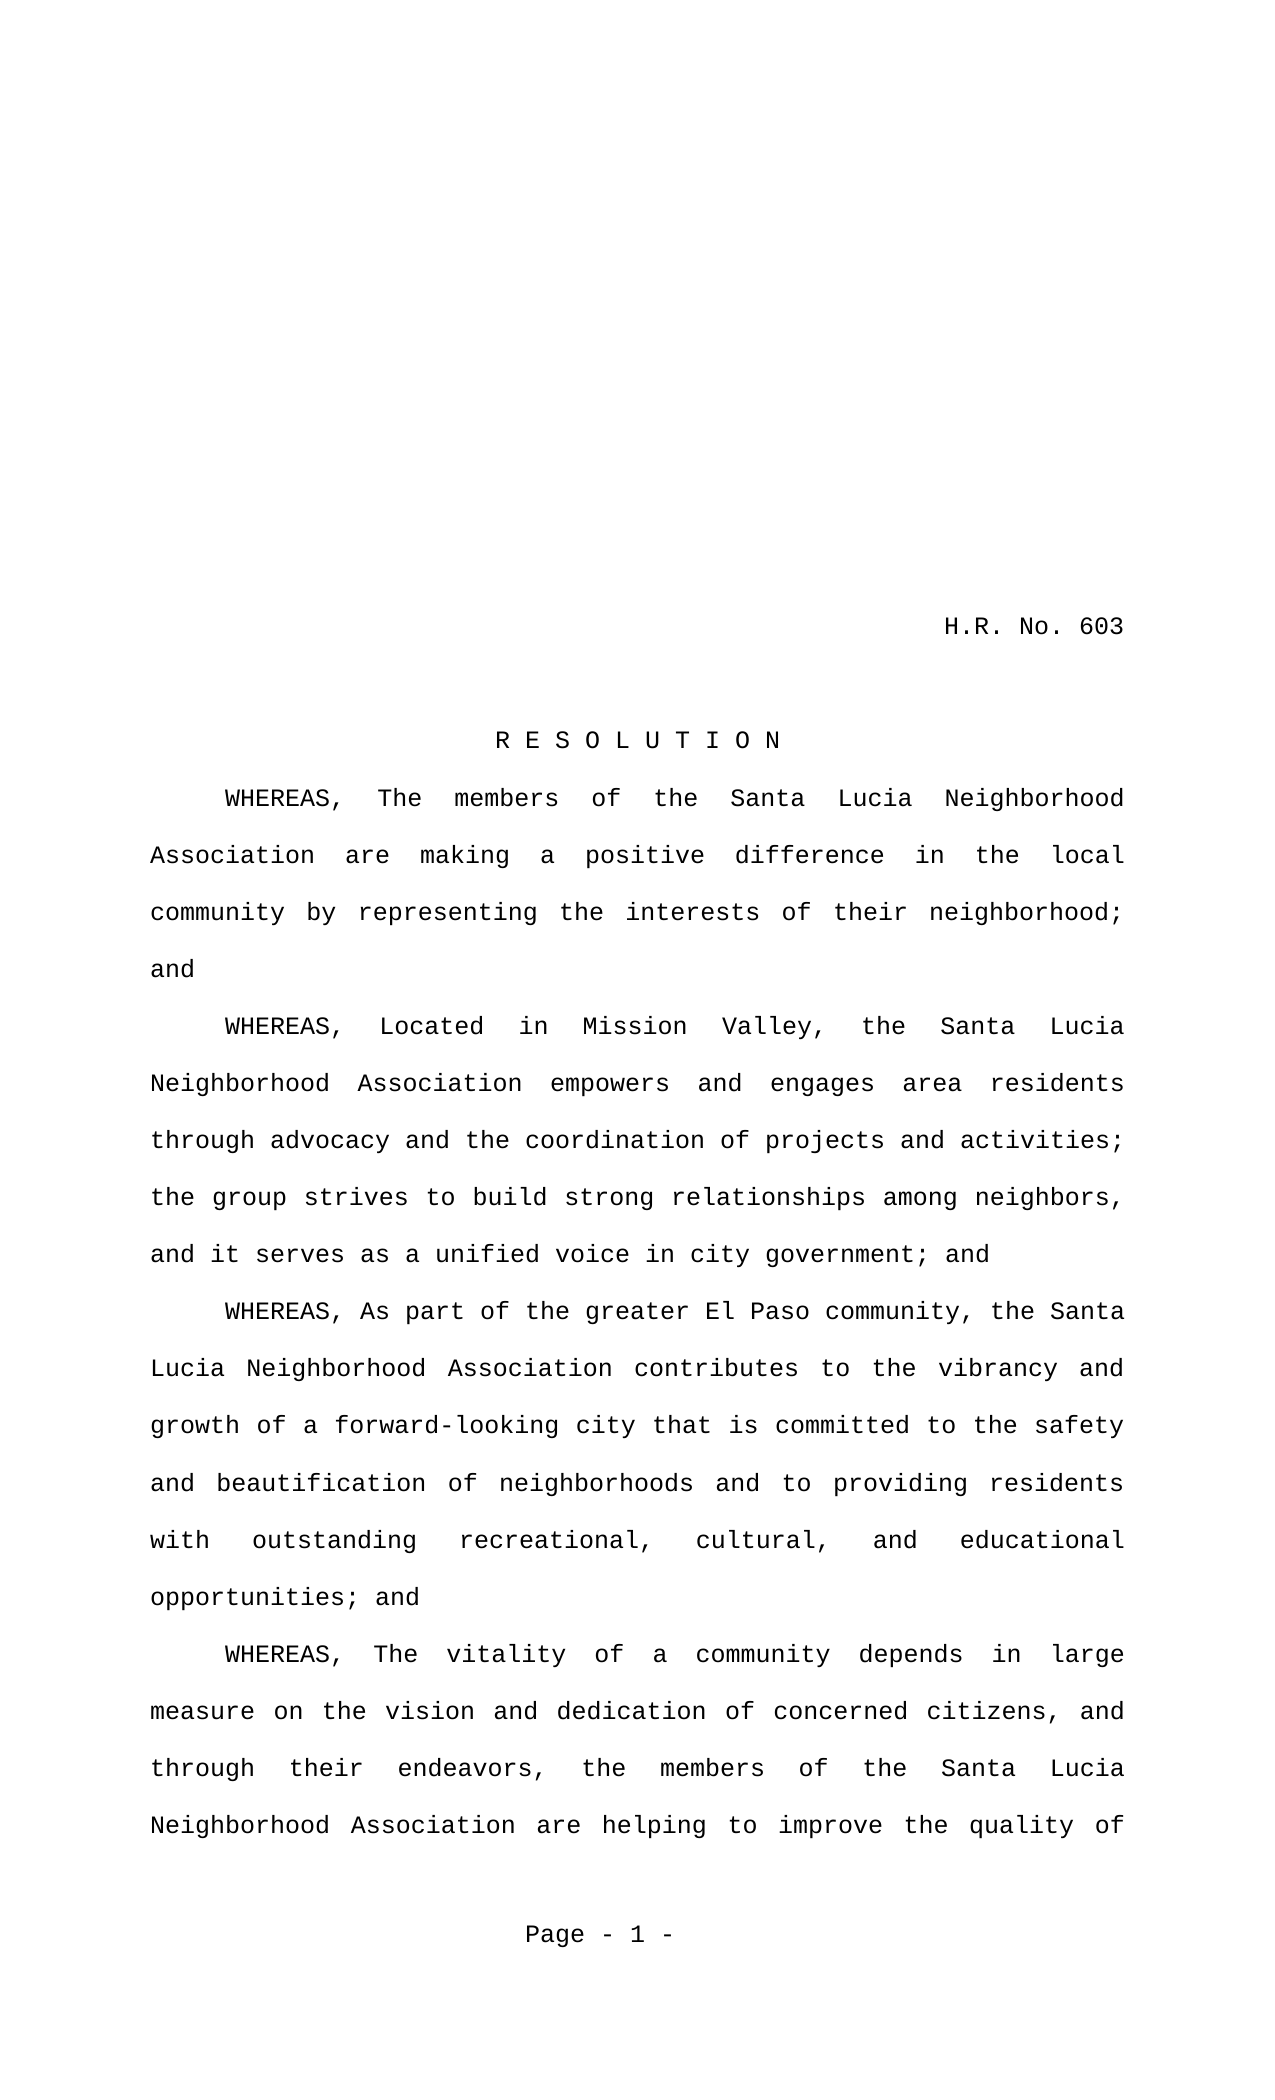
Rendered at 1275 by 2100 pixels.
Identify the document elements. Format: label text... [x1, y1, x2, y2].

text WHEREAS, Located in Mission Valley, the Santa Lucia Neighborhood Association empowers and engages area residents through advocacy and the coordination of projects and activities; the group strives to build strong relationships among neighbors, and it serves as a unified voice in city government; and [150, 1013, 1125, 1270]
text WHEREAS, The members of the Santa Lucia Neighborhood Association are making a positive difference in the local community by representing the interests of their neighborhood; and [150, 785, 1125, 985]
text H.R. No. 603 [150, 614, 1125, 642]
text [150, 1641, 1125, 1841]
text R E S O L U T I O N [150, 728, 1125, 756]
text WHEREAS, As part of the greater El Paso community, the Santa Lucia Neighborhood Association contributes to the vibrancy and growth of a forward-looking city that is committed to the safety and beautification of neighborhoods and to providing residents with outstanding recreational, cultural, and educational opportunities; and [150, 1299, 1125, 1613]
